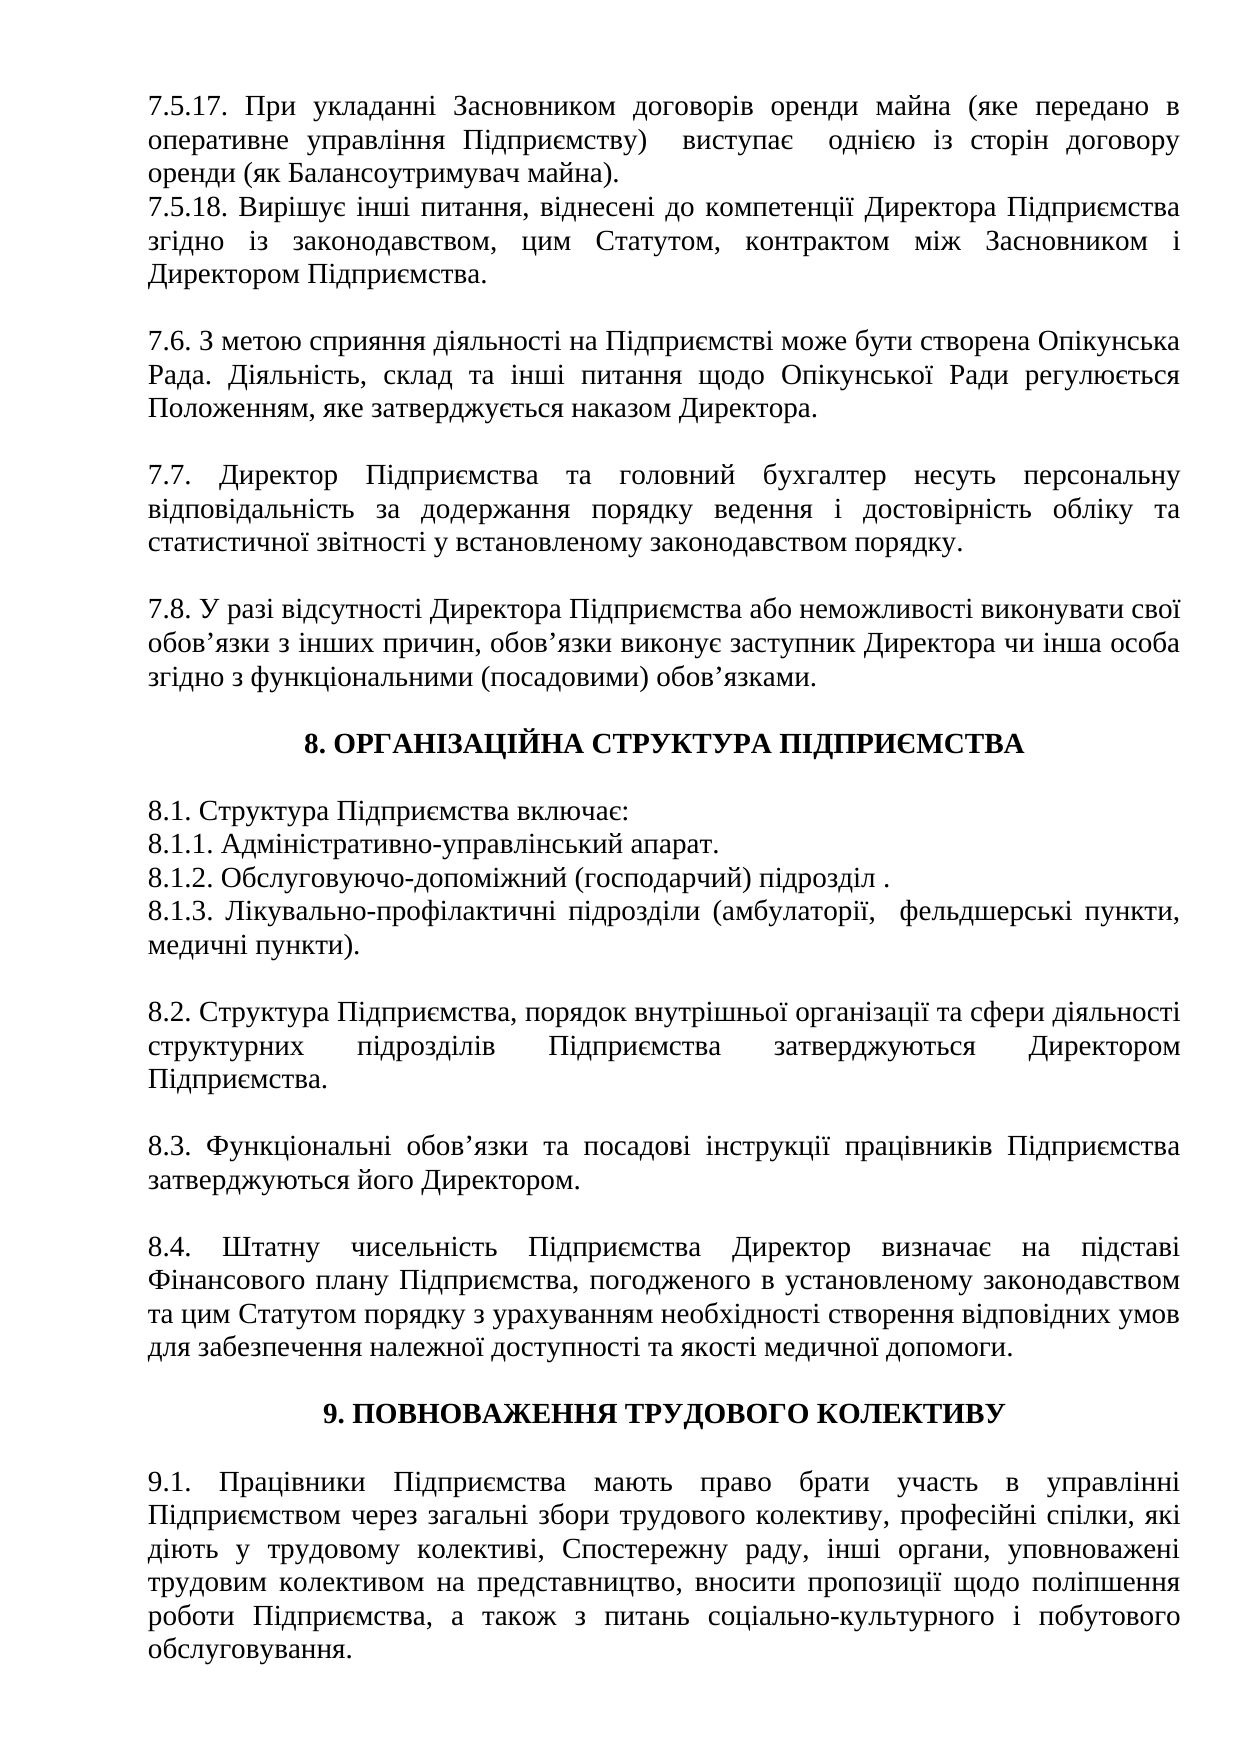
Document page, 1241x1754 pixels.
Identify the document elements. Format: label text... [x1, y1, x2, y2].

text 7.7. Директор Підприємства та головний бухгалтер несуть персональну відповідальність за додержання порядку ведення і достовірність обліку та статистичної звітності у встановленому законодавством порядку. [148, 457, 1181, 558]
text 8. ОРГАНІЗАЦІЙНА СТРУКТУРА ПІДПРИЄМСТВА [148, 726, 1181, 759]
text 7.5.17. При укладанні Засновником договорів оренди майна (яке передано в оперативне управління Підприємству) виступає однією із сторін договору оренди (як Балансоутримувач майна). [148, 88, 1181, 189]
text 8.1.3. Лікувально-профілактичні підрозділи (амбулаторії, фельдшерські пункти, медичні пункти). [148, 893, 1181, 961]
text 8.3. Функціональні обов’язки та посадові інструкції працівників Підприємства затверджуються його Директором. [148, 1128, 1181, 1195]
text 9.1. Працівники Підприємства мають право брати участь в управлінні Підприємством через загальні збори трудового колективу, професійні спілки, які діють у трудовому колективі, Спостережну раду, інші органи, уповноважені трудовим колективом на представництво, вносити пропозиції щодо поліпшення роботи Підприємства, а також з питань соціально-культурного і побутового обслуговування. [148, 1464, 1181, 1665]
text 8.4. Штатну чисельність Підприємства Директор визначає на підставі Фінансового плану Підприємства, погодженого в установленому законодавством та цим Статутом порядку з урахуванням необхідності створення відповідних умов для забезпечення належної доступності та якості медичної допомоги. [148, 1229, 1181, 1363]
text 7.6. З метою сприяння діяльності на Підприємстві може бути створена Опікунська Рада. Діяльність, склад та інші питання щодо Опікунської Ради регулюється Положенням, яке затверджується наказом Директора. [148, 323, 1181, 424]
text 8.1. Структура Підприємства включає: [148, 793, 1181, 826]
text 9. ПОВНОВАЖЕННЯ ТРУДОВОГО КОЛЕКТИВУ [148, 1397, 1181, 1430]
text 7.5.18. Вирішує інші питання, віднесені до компетенції Директора Підприємства згідно із законодавством, цим Статутом, контрактом між Засновником і Директором Підприємства. [148, 189, 1181, 290]
text 7.8. У разі відсутності Директора Підприємства або неможливості виконувати свої обов’язки з інших причин, обов’язки виконує заступник Директора чи інша особа згідно з функціональними (посадовими) обов’язками. [148, 592, 1181, 692]
text 8.2. Структура Підприємства, порядок внутрішньої організації та сфери діяльності структурних підрозділів Підприємства затверджуються Директором Підприємства. [148, 994, 1181, 1095]
text 8.1.1. Адміністративно-управлінський апарат. [148, 826, 1181, 860]
text 8.1.2. Обслуговуючо-допоміжний (господарчий) підрозділ . [148, 860, 1181, 893]
